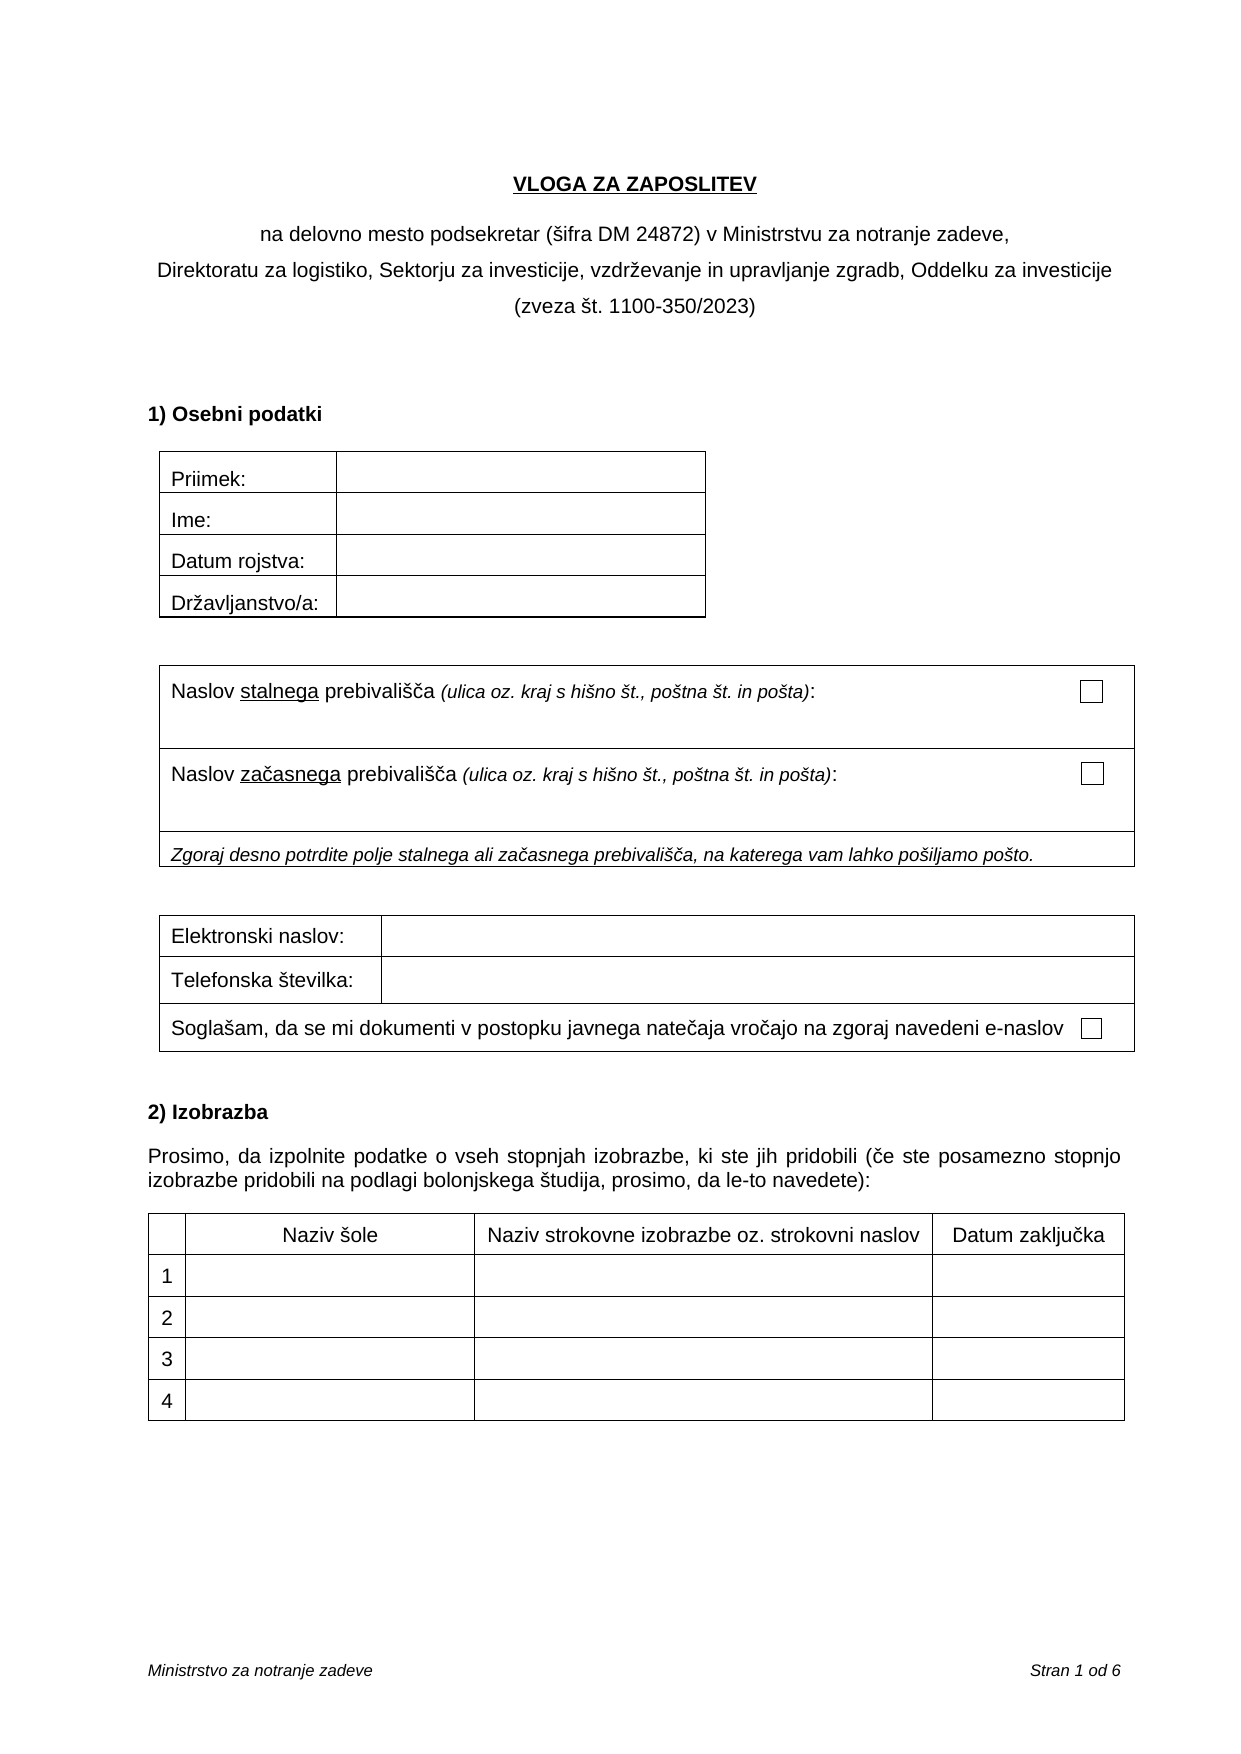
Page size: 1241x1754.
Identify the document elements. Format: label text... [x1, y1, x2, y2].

table_cell Zgoraj desno potrdite polje stalnega ali začasnega prebivališča, na katerega vam lahko pošiljamo pošto. [160, 832, 1134, 866]
table_header [149, 1214, 185, 1254]
table_cell [186, 1380, 474, 1420]
text Prosimo, da izpolnite podatke o vseh stopnjah izobrazbe, ki ste jih pridobili (če ste posamezno stopnjo izobrazbe pridobili na podlagi bolonjskega študija, prosimo, da le-to navedete): [148, 1144, 1122, 1192]
table_cell 4 [149, 1380, 185, 1420]
title na delovno mesto podsekretar (šifra DM 24872) v Ministrstvu za notranje zadeve, [148, 222, 1122, 246]
table_header [382, 916, 1134, 956]
table_cell [933, 1255, 1124, 1296]
table_header Elektronski naslov: [160, 916, 381, 956]
table_cell [337, 576, 705, 616]
table_cell 1 [149, 1255, 185, 1296]
table_cell 3 [149, 1338, 185, 1378]
table_cell Državljanstvo/a: [160, 576, 336, 616]
table_cell [475, 1338, 932, 1378]
table_cell Ime: [160, 493, 336, 534]
table_header Naziv šole [186, 1214, 474, 1254]
table_header [337, 452, 705, 492]
table_header Datum zaključka [933, 1214, 1124, 1254]
text 1) Osebni podatki [148, 402, 1122, 426]
table_header Naslov stalnega prebivališča (ulica oz. kraj s hišno št., poštna št. in pošta): [160, 666, 1134, 748]
table_cell [186, 1297, 474, 1337]
table_cell [475, 1380, 932, 1420]
table_cell [337, 493, 705, 534]
table_cell [186, 1255, 474, 1296]
table_cell [382, 957, 1134, 1003]
table_cell [933, 1338, 1124, 1378]
table_cell [475, 1255, 932, 1296]
text 2) Izobrazba [148, 1099, 1122, 1123]
table_cell Telefonska številka: [160, 957, 381, 1003]
table_cell [186, 1338, 474, 1378]
table_cell [475, 1297, 932, 1337]
table_cell [933, 1297, 1124, 1337]
table_cell [337, 535, 705, 575]
table_header Naziv strokovne izobrazbe oz. strokovni naslov [475, 1214, 932, 1254]
table_cell 2 [149, 1297, 185, 1337]
table_cell Soglašam, da se mi dokumenti v postopku javnega natečaja vročajo na zgoraj navedeni e-naslov [160, 1004, 1134, 1051]
title Direktoratu za logistiko, Sektorju za investicije, vzdrževanje in upravljanje zgradb, Oddelku za investicije (zveza št. 1100-350/2023) [148, 258, 1122, 318]
table_cell [933, 1380, 1124, 1420]
title VLOGA ZA ZAPOSLITEV [148, 170, 1122, 197]
table_cell Datum rojstva: [160, 535, 336, 575]
table_header Priimek: [160, 452, 336, 492]
table_cell Naslov začasnega prebivališča (ulica oz. kraj s hišno št., poštna št. in pošta): [160, 749, 1134, 831]
